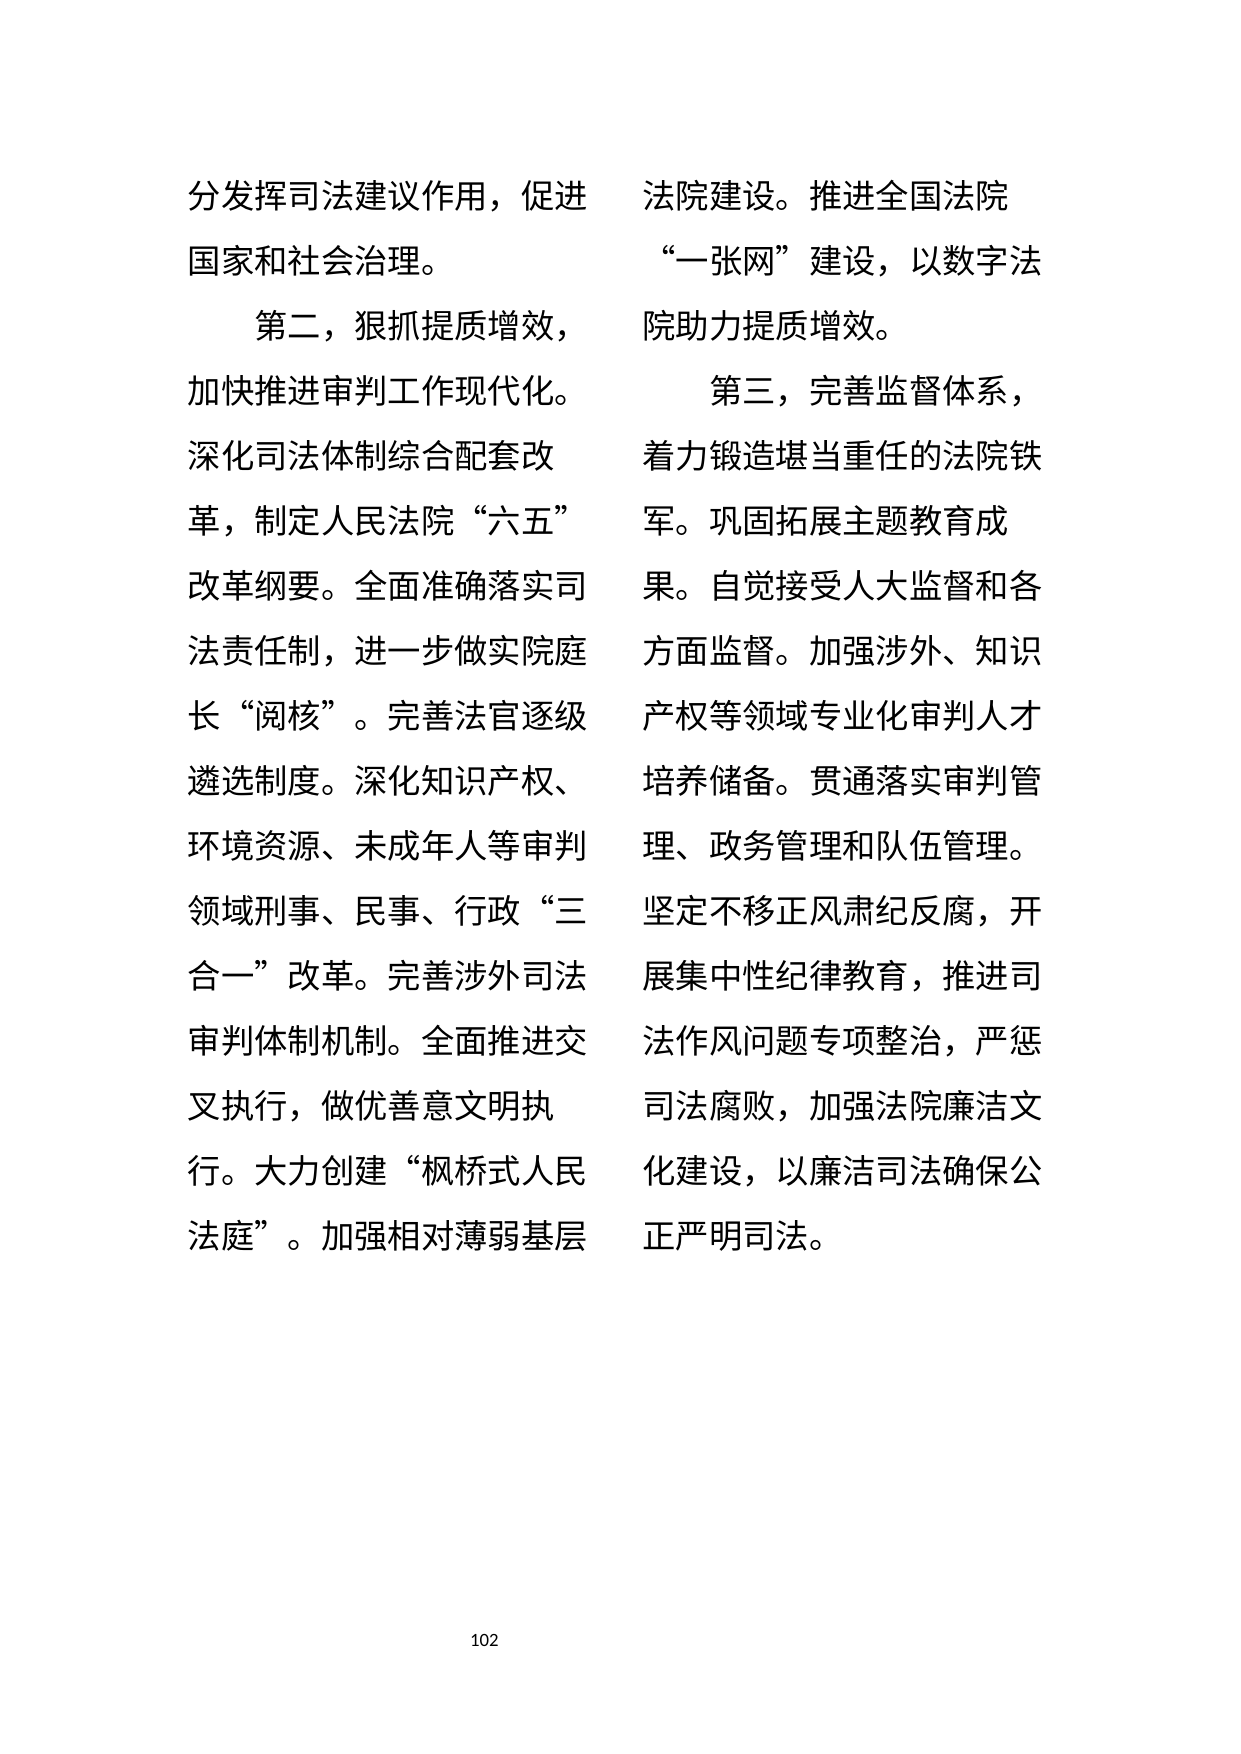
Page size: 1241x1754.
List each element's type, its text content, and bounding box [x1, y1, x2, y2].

text 第二，狠抓提质增效，加快推进审判工作现代化。深化司法体制综合配套改革，制定人民法院“六五”改革纲要。全面准确落实司法责任制，进一步做实院庭长“阅核”。完善法官逐级遴选制度。深化知识产权、环境资源、未成年人等审判领域刑事、民事、行政“三合一”改革。完善涉外司法审判体制机制。全面推进交叉执行，做优善意文明执行。大力创建“枫桥式人民法庭”。加强相对薄弱基层法院建设。推进全国法院“一张网”建设，以数字法院助力提质增效。 [642, 162, 1053, 357]
text 第二，狠抓提质增效，加快推进审判工作现代化。深化司法体制综合配套改革，制定人民法院“六五”改革纲要。全面准确落实司法责任制，进一步做实院庭长“阅核”。完善法官逐级遴选制度。深化知识产权、环境资源、未成年人等审判领域刑事、民事、行政“三合一”改革。完善涉外司法审判体制机制。全面推进交叉执行，做优善意文明执行。大力创建“枫桥式人民法庭”。加强相对薄弱基层法院建设。推进全国法院“一张网”建设，以数字法院助力提质增效。 [187, 292, 598, 1267]
text 第三，完善监督体系，着力锻造堪当重任的法院铁军。巩固拓展主题教育成果。自觉接受人大监督和各方面监督。加强涉外、知识产权等领域专业化审判人才培养储备。贯通落实审判管理、政务管理和队伍管理。坚定不移正风肃纪反腐，开展集中性纪律教育，推进司法作风问题专项整治，严惩司法腐败，加强法院廉洁文化建设，以廉洁司法确保公正严明司法。 [642, 357, 1053, 1267]
